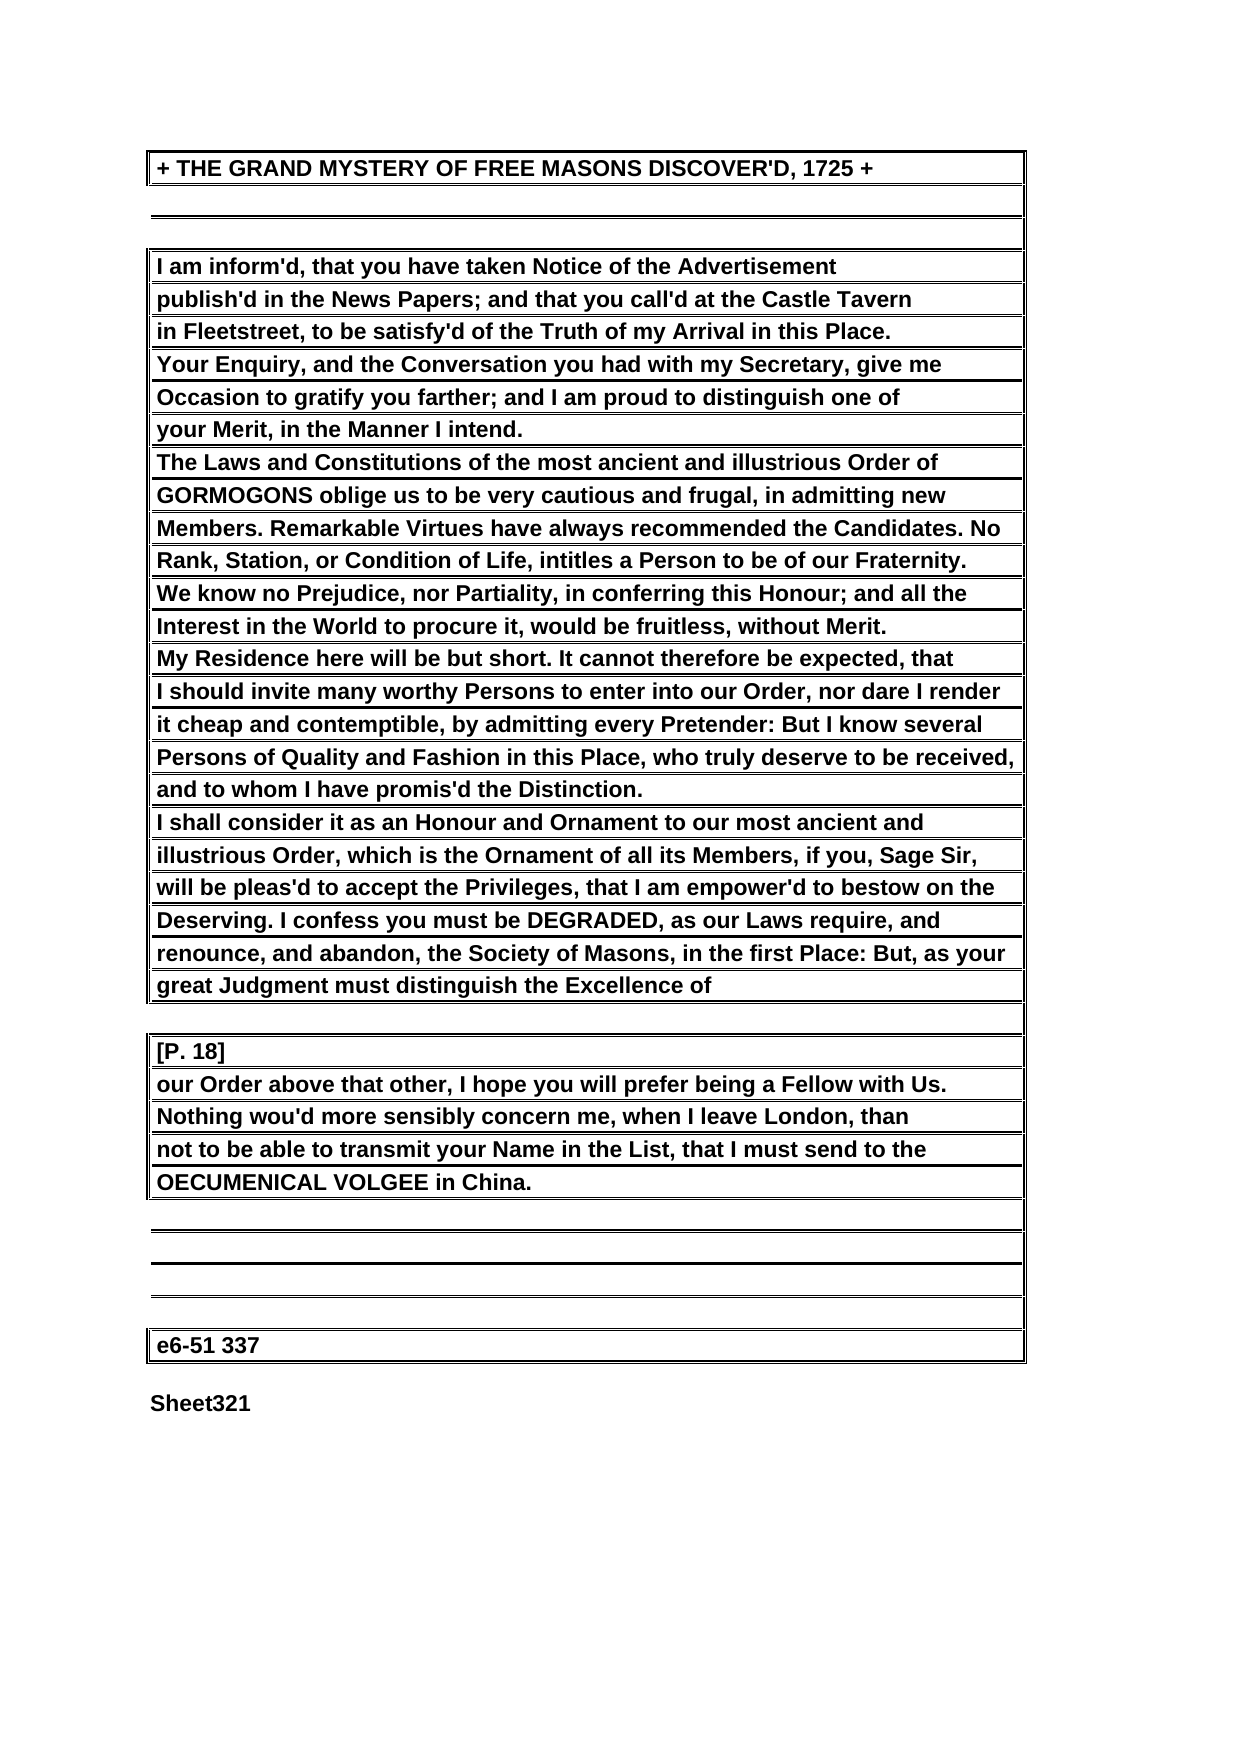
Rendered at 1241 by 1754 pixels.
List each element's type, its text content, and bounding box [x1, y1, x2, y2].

table_cell Members. Remarkable Virtues have always recommended the Candidates. No [148, 510, 1025, 542]
table_cell [P. 18] [150, 1033, 1024, 1066]
table_header + THE GRAND MYSTERY OF FREE MASONS DISCOVER'D, 1725 + [150, 153, 1023, 183]
table_cell our Order above that other, I hope you will prefer being a Fellow with Us. [148, 1066, 1025, 1098]
table_cell [148, 1229, 1024, 1262]
table_cell Nothing wou'd more sensibly concern me, when I leave London, than [150, 1099, 1024, 1131]
table_cell and to whom I have promis'd the Distinction. [150, 771, 1024, 804]
table_cell publish'd in the News Papers; and that you call'd at the Castle Tavern [148, 281, 1025, 313]
table_cell [148, 1000, 1024, 1033]
table_cell will be pleas'd to accept the Privileges, that I am empower'd to bestow on the [150, 870, 1024, 902]
table_cell [148, 1295, 1025, 1327]
table_cell in Fleetstreet, to be satisfy'd of the Truth of my Arrival in this Place. [150, 314, 1024, 346]
text Sheet321 [150, 1363, 1090, 1448]
table_cell I shall consider it as an Honour and Ornament to our most ancient and [150, 804, 1024, 837]
table_cell [148, 215, 1024, 248]
table_cell renounce, and abandon, the Society of Masons, in the first Place: But, as your [150, 935, 1023, 968]
table_cell Occasion to gratify you farther; and I am proud to distinguish one of [150, 379, 1023, 412]
table_cell We know no Prejudice, nor Partiality, in conferring this Honour; and all the [150, 575, 1024, 608]
table_cell Rank, Station, or Condition of Life, intitles a Person to be of our Fraternity. [150, 543, 1024, 575]
table_cell illustrious Order, which is the Ornament of all its Members, if you, Sage Sir, [148, 837, 1025, 869]
table_cell GORMOGONS oblige us to be very cautious and frugal, in admitting new [150, 477, 1023, 510]
table_cell I should invite many worthy Persons to enter into our Order, nor dare I render [150, 673, 1024, 706]
table_cell it cheap and contemptible, by admitting every Pretender: But I know several [150, 706, 1023, 739]
table_cell OECUMENICAL VOLGEE in China. [150, 1164, 1023, 1197]
table_cell Deserving. I confess you must be DEGRADED, as our Laws require, and [150, 902, 1024, 935]
table_cell [148, 1262, 1023, 1295]
table_cell Persons of Quality and Fashion in this Place, who truly deserve to be received, [148, 739, 1025, 771]
table_cell your Merit, in the Manner I intend. [148, 412, 1025, 444]
table_cell e6-51 337 [150, 1328, 1024, 1360]
table_cell [148, 183, 1025, 215]
table_cell The Laws and Constitutions of the most ancient and illustrious Order of [150, 444, 1024, 477]
table_cell not to be able to transmit your Name in the List, that I must send to the [150, 1131, 1024, 1164]
table_cell I am inform'd, that you have taken Notice of the Advertisement [150, 248, 1024, 281]
table_cell Your Enquiry, and the Conversation you had with my Secretary, give me [150, 346, 1024, 379]
table_cell My Residence here will be but short. It cannot therefore be expected, that [148, 641, 1025, 673]
table_cell [148, 1197, 1025, 1229]
table_cell Interest in the World to procure it, would be fruitless, without Merit. [148, 608, 1025, 641]
table_cell great Judgment must distinguish the Excellence of [148, 968, 1025, 1000]
